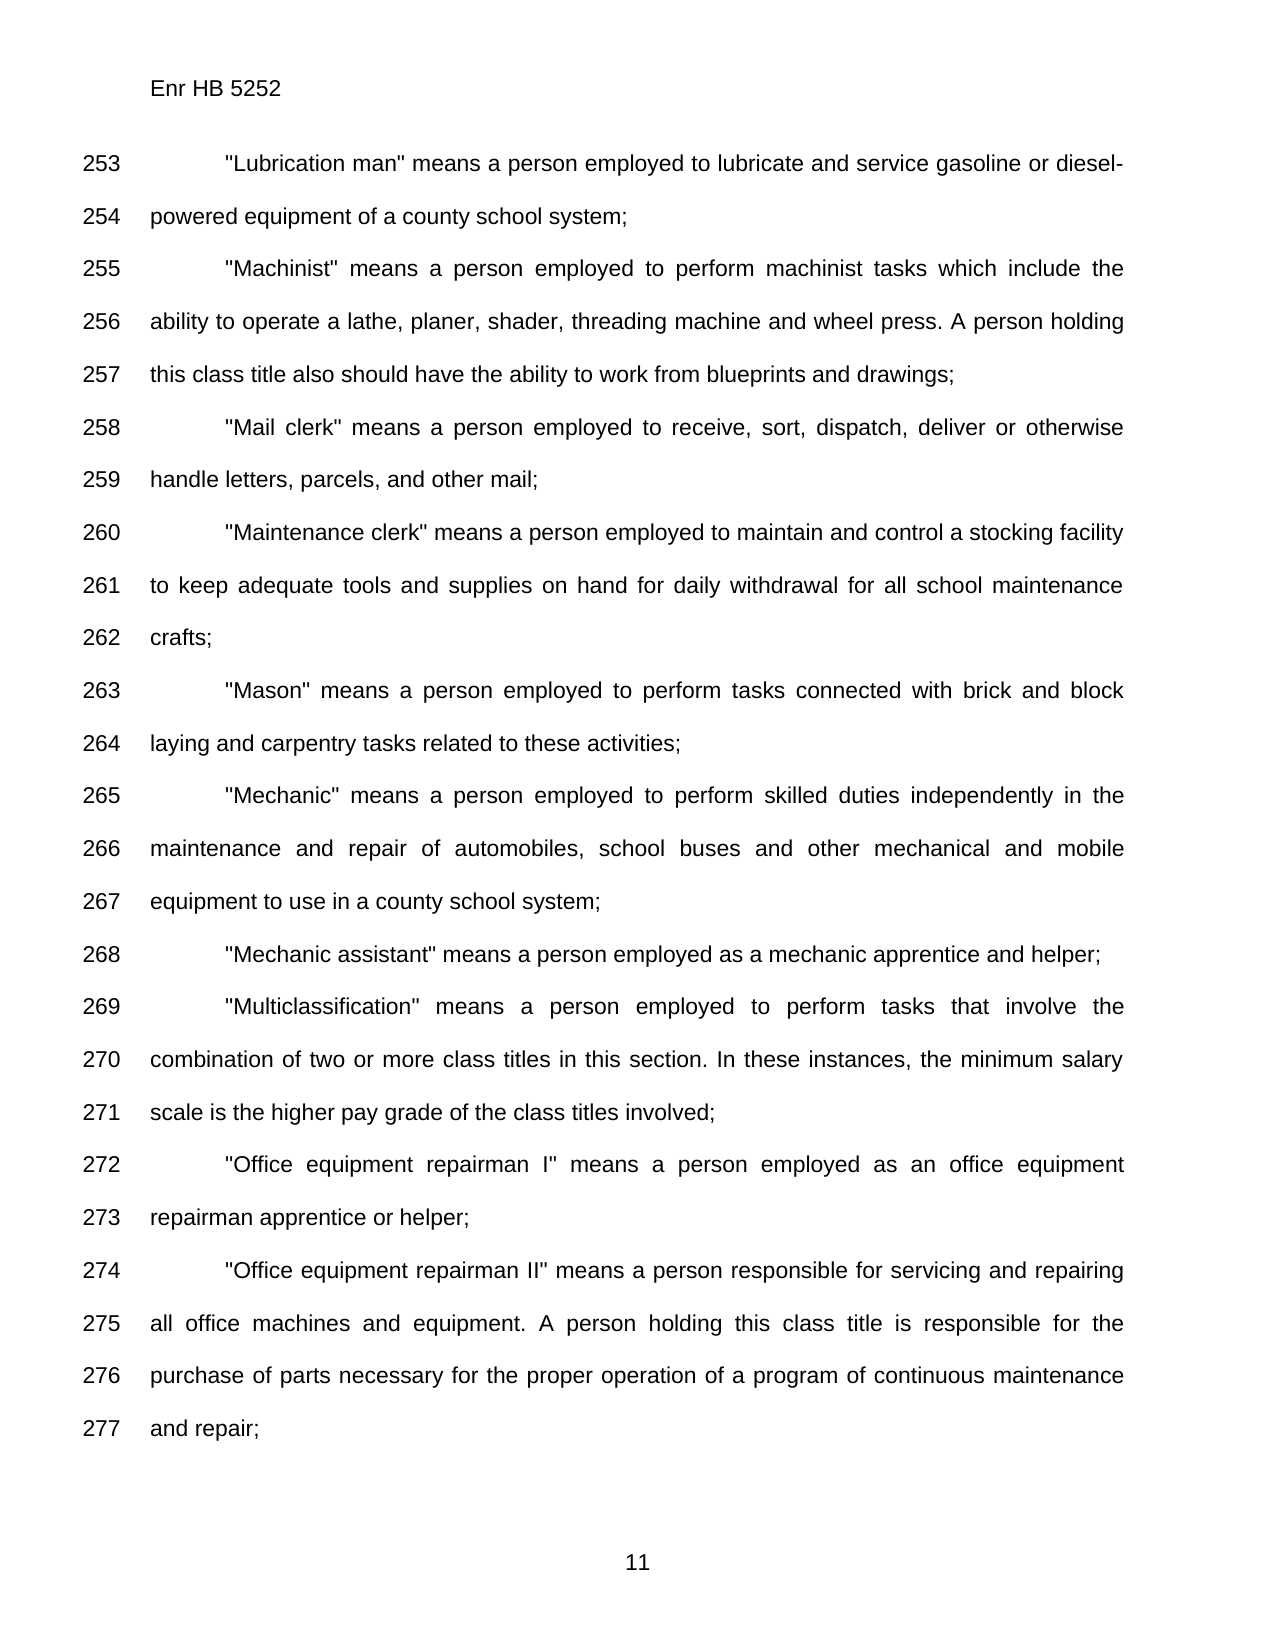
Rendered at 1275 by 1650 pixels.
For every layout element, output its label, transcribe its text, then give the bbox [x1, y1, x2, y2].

text "Mechanic" means a person employed to perform skilled duties independently in the maintenance and repair of automobiles, school buses and other mechanical and mobile equipment to use in a county school system; [150, 782, 1125, 914]
text "Mechanic assistant" means a person employed as a mechanic apprentice and helper; [150, 941, 1125, 967]
text "Office equipment repairman I" means a person employed as an office equipment repairman apprentice or helper; [150, 1151, 1125, 1231]
text "Multiclassification" means a person employed to perform tasks that involve the combination of two or more class titles in this section. In these instances, the minimum salary scale is the higher pay grade of the class titles involved; [150, 993, 1125, 1125]
text "Machinist" means a person employed to perform machinist tasks which include the ability to operate a lathe, planer, shader, threading machine and wheel press. A person holding this class title also should have the ability to work from blueprints and drawings; [150, 255, 1125, 387]
text "Mail clerk" means a person employed to receive, sort, dispatch, deliver or otherwise handle letters, parcels, and other mail; [150, 413, 1125, 493]
text "Maintenance clerk" means a person employed to maintain and control a stocking facility to keep adequate tools and supplies on hand for daily withdrawal for all school maintenance crafts; [150, 519, 1125, 651]
text "Mason" means a person employed to perform tasks connected with brick and block laying and carpentry tasks related to these activities; [150, 677, 1125, 756]
text "Office equipment repairman II" means a person responsible for servicing and repairing all office machines and equipment. A person holding this class title is responsible for the purchase of parts necessary for the proper operation of a program of continuous maintenance and repair; [150, 1257, 1125, 1441]
text "Lubrication man" means a person employed to lubricate and service gasoline or diesel-powered equipment of a county school system; [150, 150, 1125, 229]
